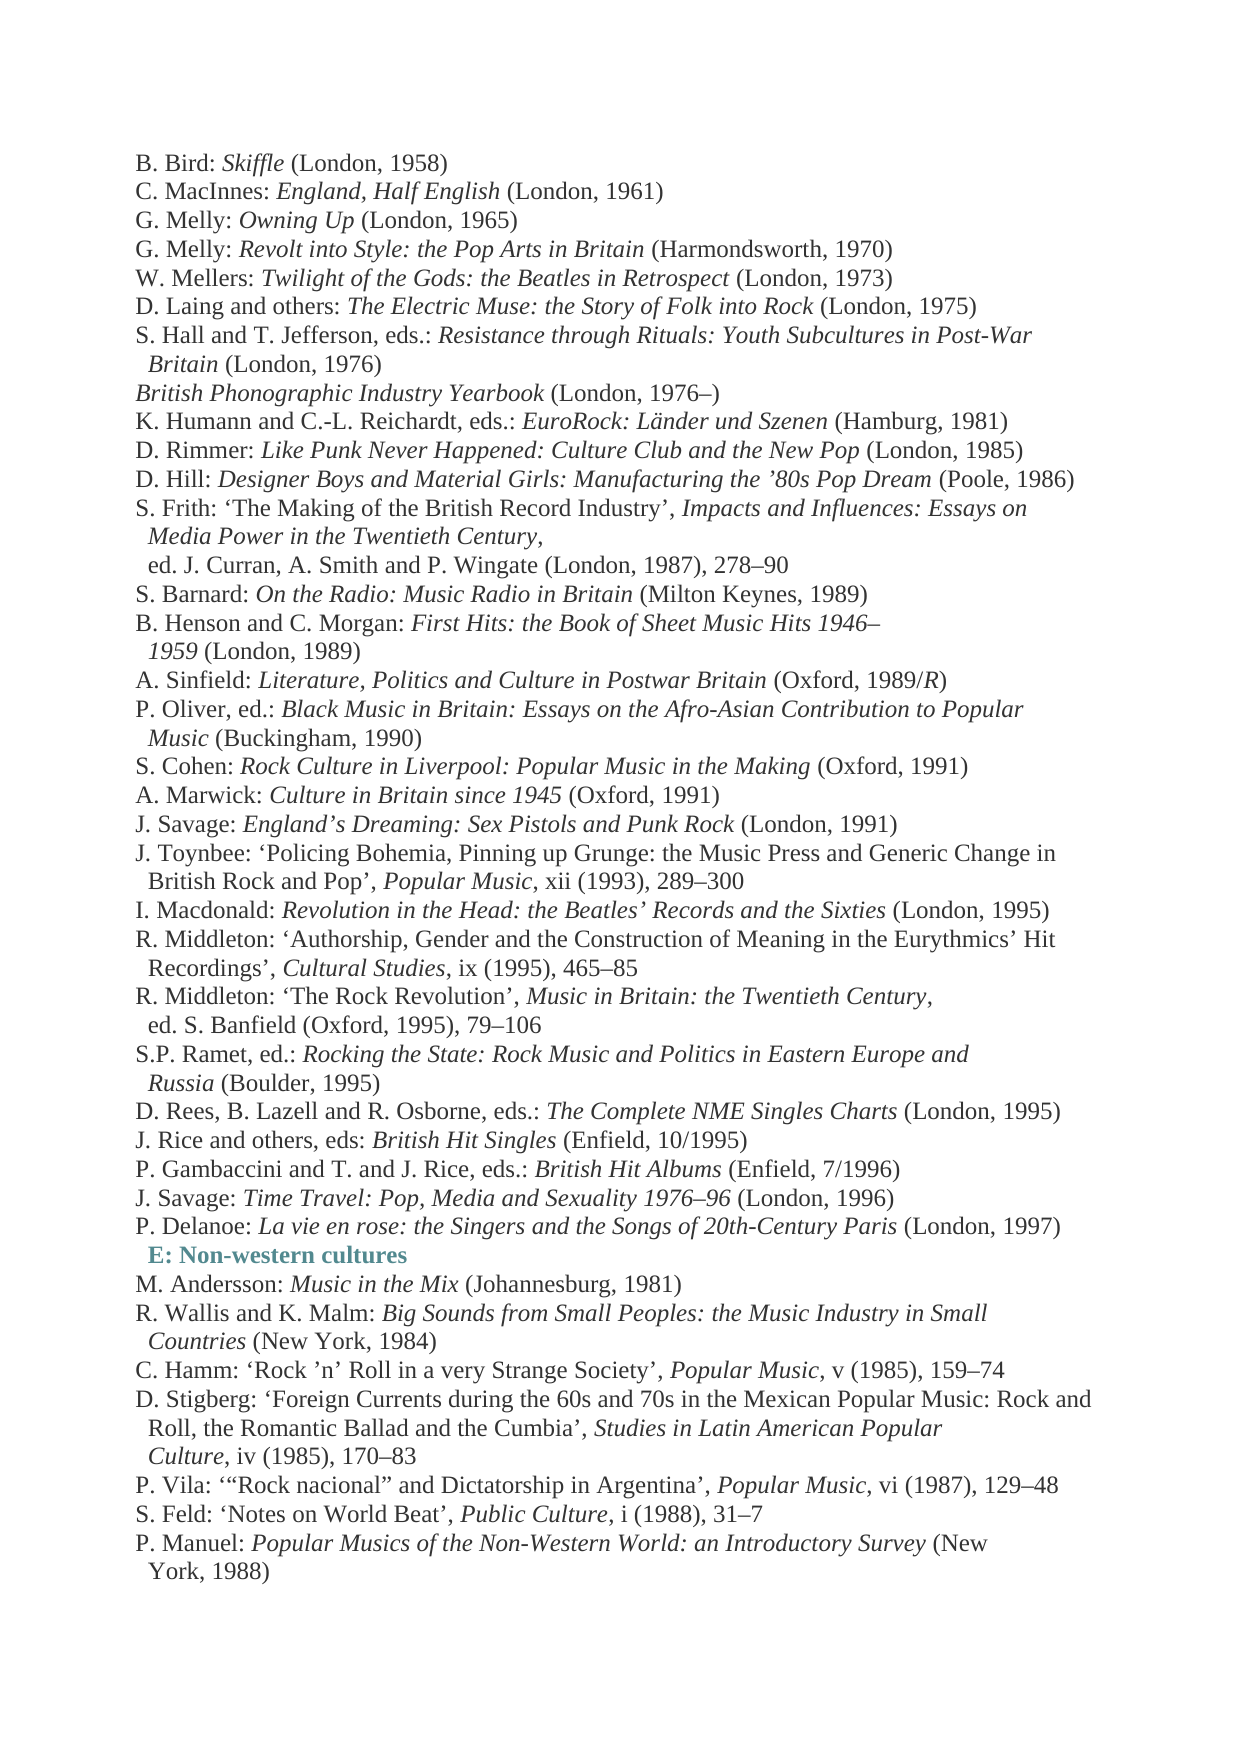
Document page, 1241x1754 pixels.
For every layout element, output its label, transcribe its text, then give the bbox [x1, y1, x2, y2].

text I. Macdonald: Revolution in the Head: the Beatles’ Records and the Sixties (London, 1995) [135, 895, 1093, 924]
text M. Andersson: Music in the Mix (Johannesburg, 1981) [135, 1269, 1093, 1298]
text B. Bird: Skiffle (London, 1958) [135, 148, 1093, 176]
text D. Rees, B. Lazell and R. Osborne, eds.: The Complete NME Singles Charts (London, 1995) [135, 1096, 1093, 1125]
text British Phonographic Industry Yearbook (London, 1976–) [135, 378, 1093, 406]
text G. Melly: Revolt into Style: the Pop Arts in Britain (Harmondsworth, 1970) [135, 234, 1093, 263]
text R. Middleton: ‘Authorship, Gender and the Construction of Meaning in the Eurythmics’ Hit Recordings’, Cultural Studies, ix (1995), 465–85 [135, 924, 1093, 981]
text J. Savage: England’s Dreaming: Sex Pistols and Punk Rock (London, 1991) [135, 809, 1093, 838]
text P. Vila: ‘“Rock nacional” and Dictatorship in Argentina’, Popular Music, vi (1987), 129–48 [135, 1470, 1093, 1499]
text A. Sinfield: Literature, Politics and Culture in Postwar Britain (Oxford, 1989/R) [135, 665, 1093, 694]
text P. Oliver, ed.: Black Music in Britain: Essays on the Afro-Asian Contribution to Popular Music (Buckingham, 1990) [135, 694, 1093, 751]
text S. Feld: ‘Notes on World Beat’, Public Culture, i (1988), 31–7 [135, 1499, 1093, 1528]
text D. Rimmer: Like Punk Never Happened: Culture Club and the New Pop (London, 1985) [135, 435, 1093, 464]
text S. Barnard: On the Radio: Music Radio in Britain (Milton Keynes, 1989) [135, 579, 1093, 608]
text S. Cohen: Rock Culture in Liverpool: Popular Music in the Making (Oxford, 1991) [135, 751, 1093, 780]
text A. Marwick: Culture in Britain since 1945 (Oxford, 1991) [135, 780, 1093, 809]
text D. Stigberg: ‘Foreign Currents during the 60s and 70s in the Mexican Popular Music: Rock and Roll, the Romantic Ballad and the Cumbia’, Studies in Latin American Popular Culture, iv (1985), 170–83 [135, 1384, 1093, 1470]
text D. Laing and others: The Electric Muse: the Story of Folk into Rock (London, 1975) [135, 291, 1093, 320]
text P. Gambaccini and T. and J. Rice, eds.: British Hit Albums (Enfield, 7/1996) [135, 1154, 1093, 1183]
text P. Delanoe: La vie en rose: the Singers and the Songs of 20th-Century Paris (London, 1997) [135, 1211, 1093, 1240]
text W. Mellers: Twilight of the Gods: the Beatles in Retrospect (London, 1973) [135, 263, 1093, 291]
text C. MacInnes: England, Half English (London, 1961) [135, 176, 1093, 205]
text E: Non-western cultures [148, 1240, 1093, 1269]
text B. Henson and C. Morgan: First Hits: the Book of Sheet Music Hits 1946–1959 (London, 1989) [135, 608, 1093, 665]
text R. Wallis and K. Malm: Big Sounds from Small Peoples: the Music Industry in Small Countries (New York, 1984) [135, 1298, 1093, 1355]
text S.P. Ramet, ed.: Rocking the State: Rock Music and Politics in Eastern Europe and Russia (Boulder, 1995) [135, 1039, 1093, 1096]
text P. Manuel: Popular Musics of the Non-Western World: an Introductory Survey (New York, 1988) [135, 1528, 1093, 1585]
text G. Melly: Owning Up (London, 1965) [135, 205, 1093, 234]
text S. Frith: ‘The Making of the British Record Industry’, Impacts and Influences: Essays on Media Power in the Twentieth Century, ed. J. Curran, A. Smith and P. Wingate (London, 1987), 278–90 [135, 493, 1093, 579]
text C. Hamm: ‘Rock ’n’ Roll in a very Strange Society’, Popular Music, v (1985), 159–74 [135, 1355, 1093, 1384]
text J. Savage: Time Travel: Pop, Media and Sexuality 1976–96 (London, 1996) [135, 1183, 1093, 1211]
text J. Rice and others, eds: British Hit Singles (Enfield, 10/1995) [135, 1125, 1093, 1154]
text R. Middleton: ‘The Rock Revolution’, Music in Britain: the Twentieth Century, ed. S. Banfield (Oxford, 1995), 79–106 [135, 981, 1093, 1039]
text J. Toynbee: ‘Policing Bohemia, Pinning up Grunge: the Music Press and Generic Change in British Rock and Pop’, Popular Music, xii (1993), 289–300 [135, 838, 1093, 895]
text S. Hall and T. Jefferson, eds.: Resistance through Rituals: Youth Subcultures in Post-War Britain (London, 1976) [135, 320, 1093, 378]
text D. Hill: Designer Boys and Material Girls: Manufacturing the ’80s Pop Dream (Poole, 1986) [135, 464, 1093, 493]
text K. Humann and C.-L. Reichardt, eds.: EuroRock: Länder und Szenen (Hamburg, 1981) [135, 406, 1093, 435]
